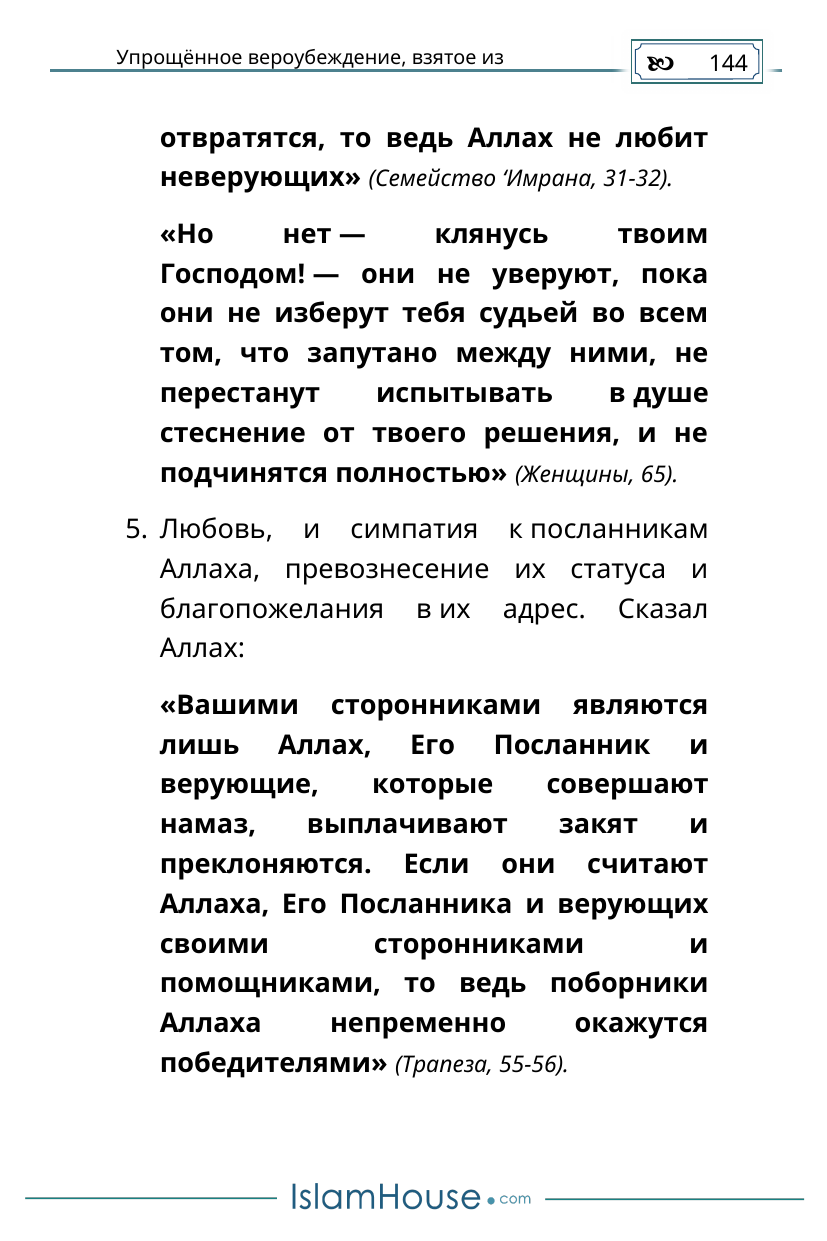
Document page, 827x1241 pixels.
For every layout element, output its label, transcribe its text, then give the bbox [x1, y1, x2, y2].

picture [18, 1177, 277, 1215]
list 5. Любовь, и симпатия к посланникам Аллаха, превознесение их статуса и благопожелания в их адрес. Сказал Аллах: [118, 509, 709, 666]
text «Но нет — клянусь твоим Господом! — они не уверуют, пока они не изберут тебя судьей во всем том, что запутано между ними, не перестанут испытывать в душе стеснение от твоего решения, и не подчинятся полностью» (Женщины, 65). [159, 214, 709, 490]
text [159, 118, 709, 195]
text «Вашими сторонниками являются лишь Аллах, Его Посланник и верующие, которые совершают намаз, выплачивают закят и преклоняются. Если они считают Аллаха, Его Посланника и верующих своими сторонниками и помощниками, то ведь поборники Аллаха непременно окажутся победителями» (Трапеза, 55-56). [159, 685, 709, 1080]
picture [284, 1178, 805, 1216]
